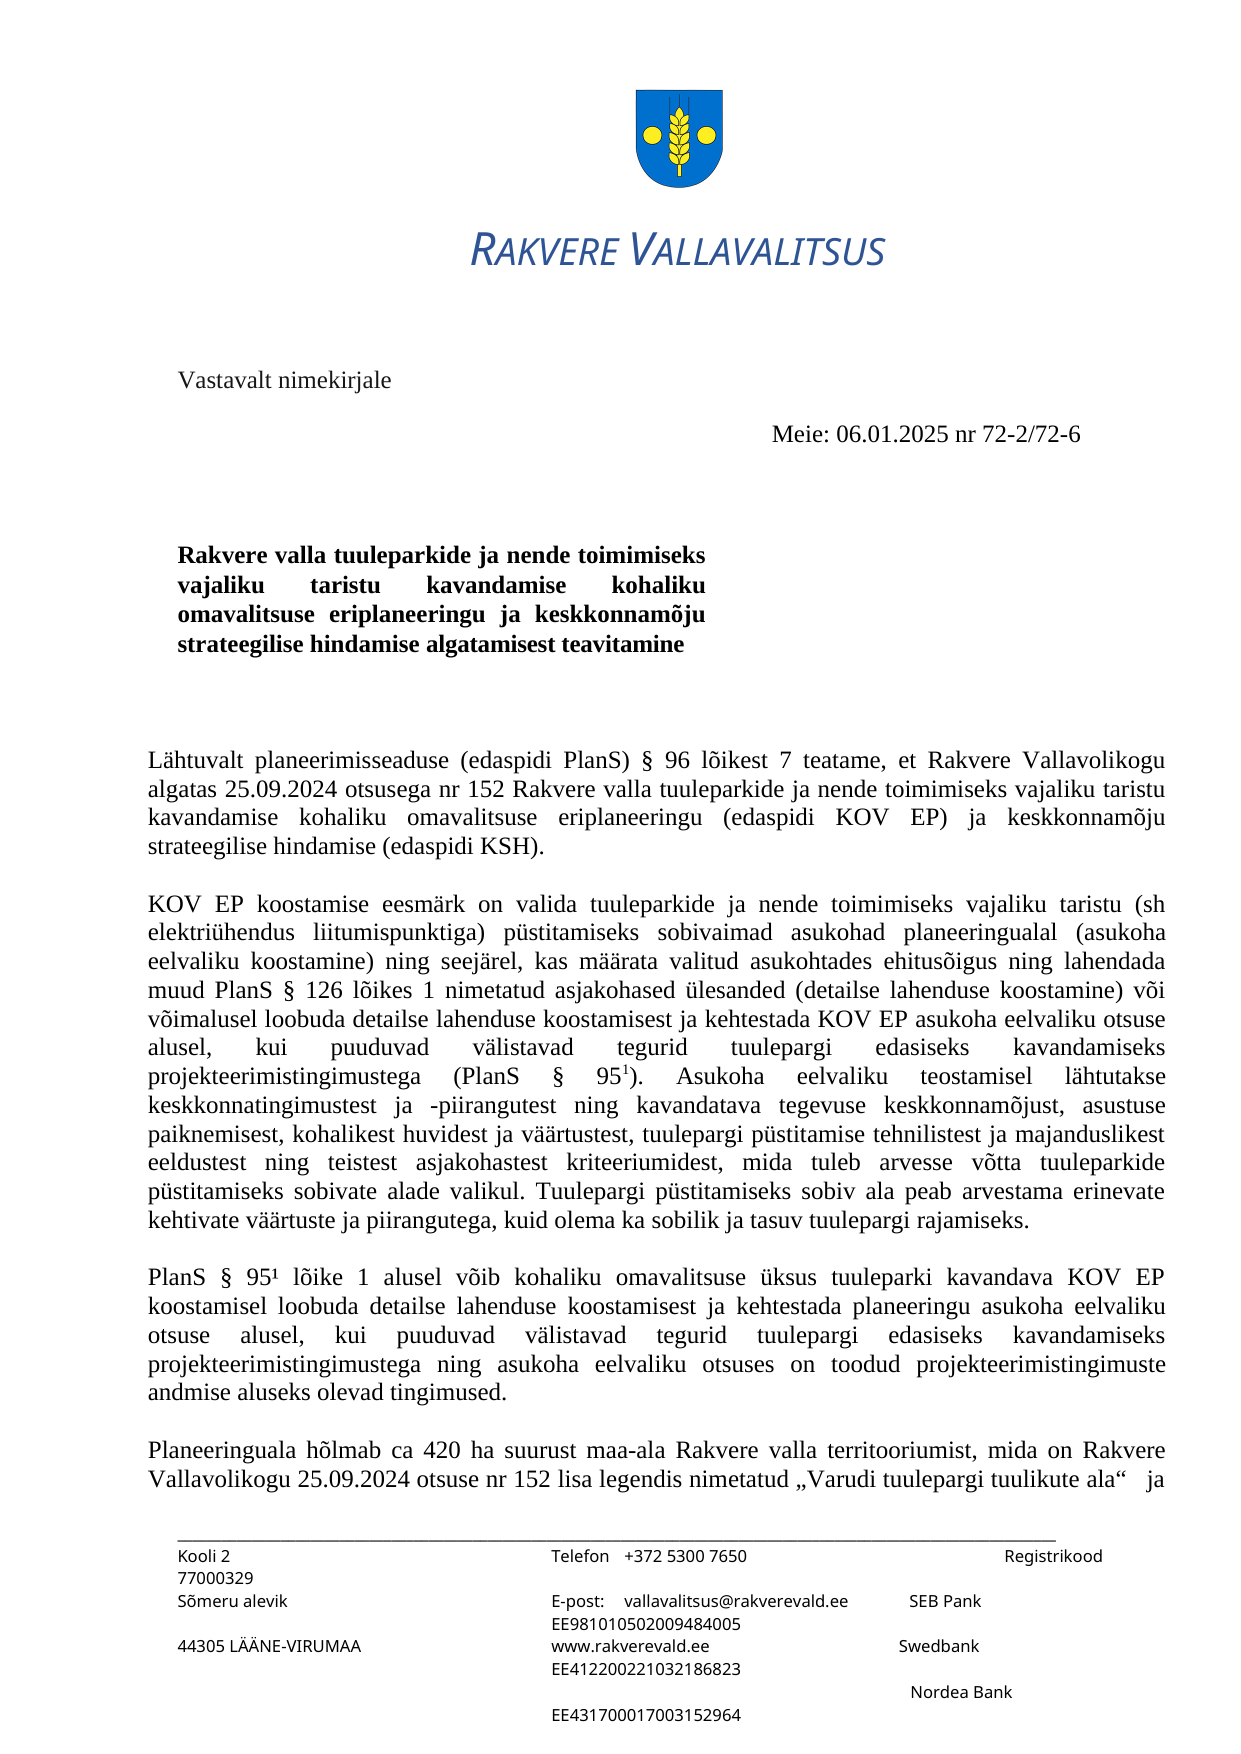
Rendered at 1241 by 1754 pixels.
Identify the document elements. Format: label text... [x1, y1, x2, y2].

text KOV EP koostamise eesmärk on valida tuuleparkide ja nende toimimiseks vajaliku taristu (sh elektriühendus liitumispunktiga) püstitamiseks sobivaimad asukohad planeeringualal (asukoha eelvaliku koostamine) ning seejärel, kas määrata valitud asukohtades ehitusõigus ning lahendada muud PlanS § 126 lõikes 1 nimetatud asjakohased ülesanded (detailse lahenduse koostamine) või võimalusel loobuda detailse lahenduse koostamisest ja kehtestada KOV EP asukoha eelvaliku otsuse alusel, kui puuduvad välistavad tegurid tuulepargi edasiseks kavandamiseks projekteerimistingimustega (PlanS § 951). Asukoha eelvaliku teostamisel lähtutakse keskkonnatingimustest ja -piirangutest ning kavandatava tegevuse keskkonnamõjust, asustuse paiknemisest, kohalikest huvidest ja väärtustest, tuulepargi püstitamise tehnilistest ja majanduslikest eeldustest ning teistest asjakohastest kriteeriumidest, mida tuleb arvesse võtta tuuleparkide püstitamiseks sobivate alade valikul. Tuulepargi püstitamiseks sobiv ala peab arvestama erinevate kehtivate väärtuste ja piirangutega, kuid olema ka sobilik ja tasuv tuulepargi rajamiseks. [148, 889, 1166, 1234]
subtitle Rakvere valla tuuleparkide ja nende toimimiseks vajaliku taristu kavandamise kohaliku omavalitsuse eriplaneeringu ja keskkonnamõju strateegilise hindamise algatamisest teavitamine [177, 540, 706, 658]
text PlanS § 95¹ lõike 1 alusel võib kohaliku omavalitsuse üksus tuuleparki kavandava KOV EP koostamisel loobuda detailse lahenduse koostamisest ja kehtestada planeeringu asukoha eelvaliku otsuse alusel, kui puuduvad välistavad tegurid tuulepargi edasiseks kavandamiseks projekteerimistingimustega ning asukoha eelvaliku otsuses on toodud projekteerimistingimuste andmise aluseks olevad tingimused. [148, 1262, 1166, 1406]
text Vastavalt nimekirjale [177, 365, 1181, 394]
picture [635, 88, 724, 189]
text Lähtuvalt planeerimisseaduse (edaspidi PlanS) § 96 lõikest 7 teatame, et Rakvere Vallavolikogu algatas 25.09.2024 otsusega nr 152 Rakvere valla tuuleparkide ja nende toimimiseks vajaliku taristu kavandamise kohaliku omavalitsuse eriplaneeringu (edaspidi KOV EP) ja keskkonnamõju strateegilise hindamise (edaspidi KSH). [148, 745, 1166, 860]
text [148, 1435, 1166, 1492]
text RAKVERE VALLAVALITSUS [177, 217, 1181, 279]
